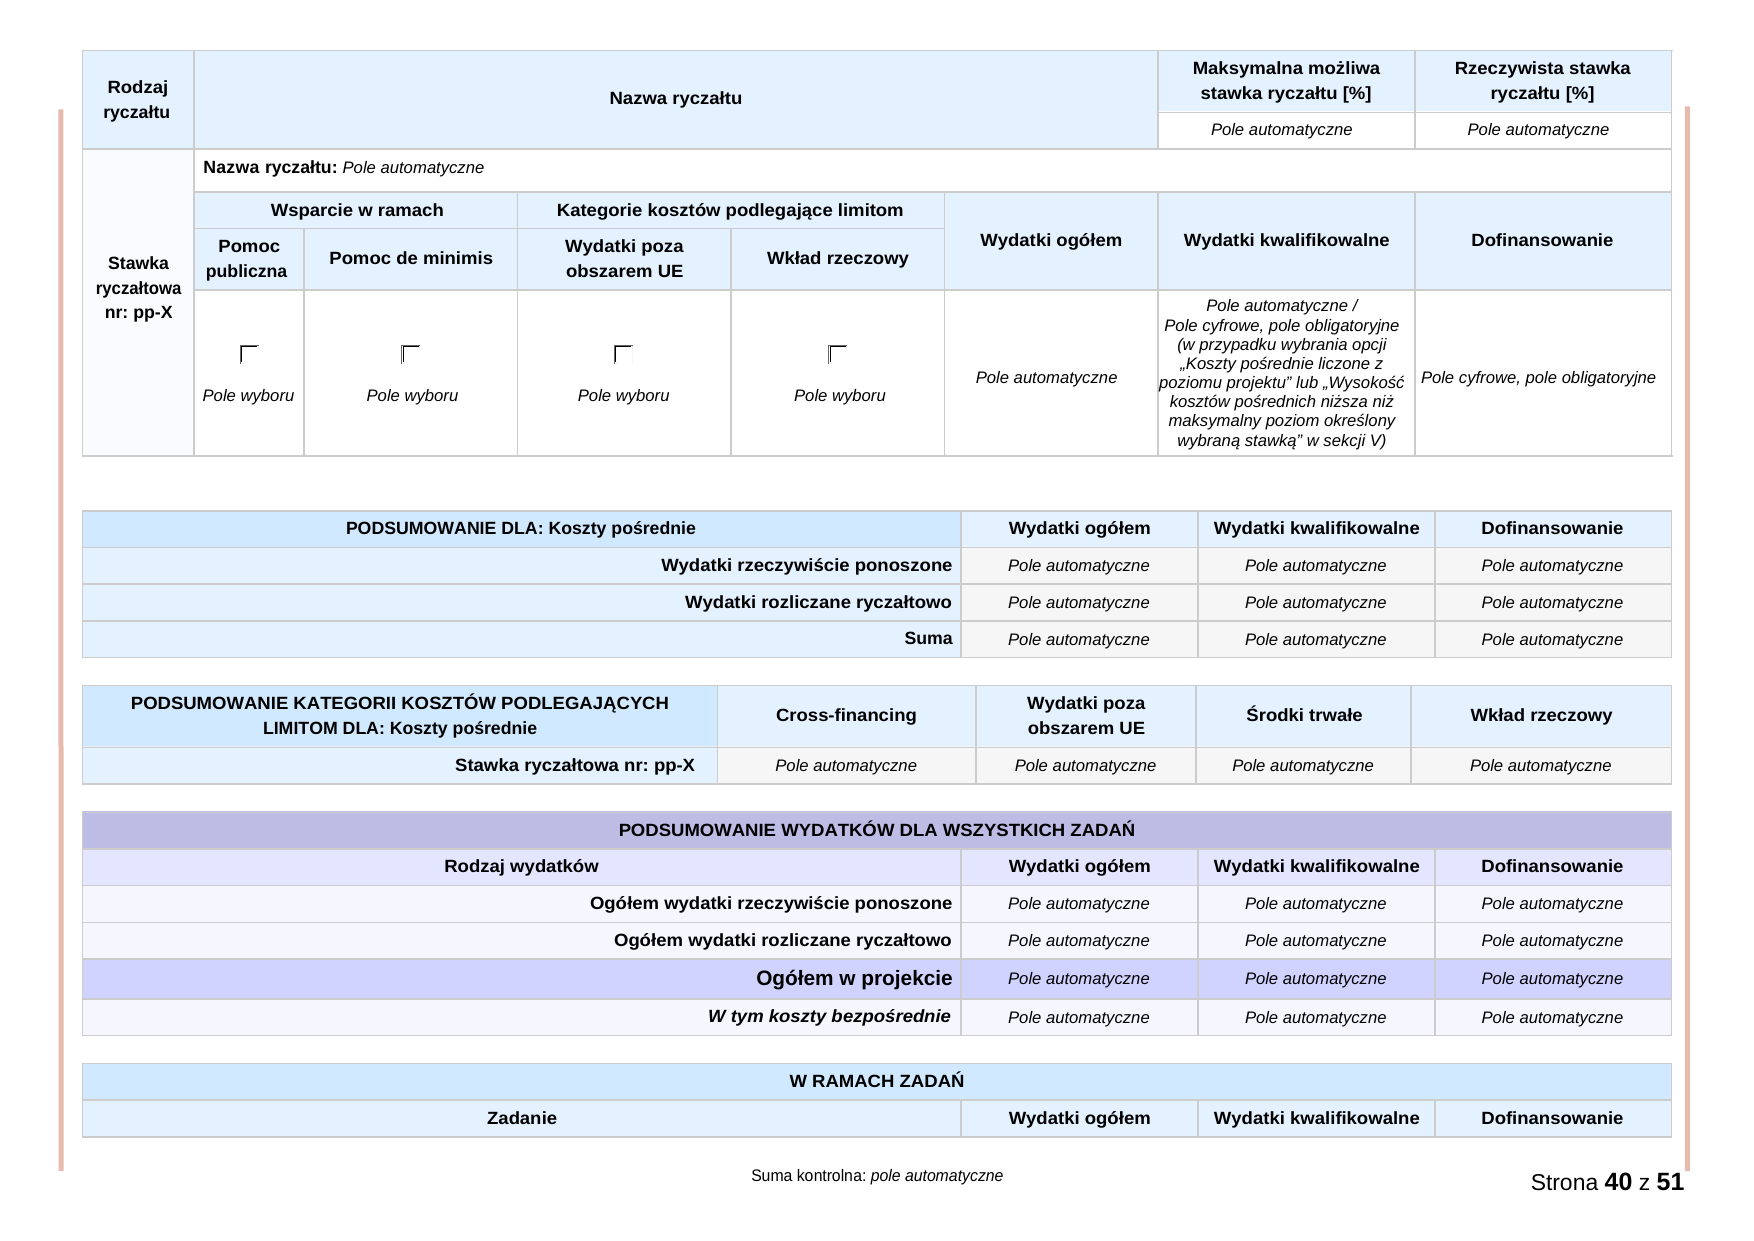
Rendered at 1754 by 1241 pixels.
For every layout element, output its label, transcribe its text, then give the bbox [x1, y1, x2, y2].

table_header Dofinansowanie [1436, 512, 1671, 547]
table_cell Ogółem wydatki rozliczane ryczałtowo [83, 923, 960, 958]
table_header Cross-financing [718, 686, 975, 746]
table_header Rzeczywista stawka ryczałtu [%] [1416, 51, 1671, 111]
table_cell Wkład rzeczowy [732, 229, 944, 289]
table_cell Wydatki ogółem [962, 850, 1197, 885]
table_cell Ogółem w projekcie [83, 960, 960, 998]
table_header W RAMACH ZADAŃ [83, 1064, 1671, 1099]
table_cell Pole automatyczne [962, 1000, 1197, 1035]
table_cell Pole automatyczne [1436, 960, 1671, 998]
table_cell Dofinansowanie [1436, 850, 1671, 885]
table_cell Pole wyboru [305, 291, 517, 455]
table_cell Pole automatyczne [1416, 113, 1671, 148]
table_cell Pole automatyczne [962, 923, 1197, 958]
table_cell Rodzaj wydatków [83, 850, 960, 885]
table_cell Pole automatyczne [1412, 748, 1671, 783]
table_cell Dofinansowanie [1416, 193, 1671, 289]
table_header Wydatki poza obszarem UE [977, 686, 1195, 746]
table_cell Pole wyboru [195, 291, 303, 455]
table_cell Pole automatyczne [962, 886, 1197, 921]
table_cell Pole automatyczne [1199, 923, 1434, 958]
table_header PODSUMOWANIE DLA: Koszty pośrednie [83, 512, 960, 547]
table_cell Pole automatyczne [1436, 585, 1671, 620]
table_header Maksymalna możliwa stawka ryczałtu [%] [1159, 51, 1414, 111]
table_cell Ogółem wydatki rzeczywiście ponoszone [83, 886, 960, 921]
table_cell Pole automatyczne [945, 291, 1157, 455]
table_cell Dofinansowanie [1436, 1101, 1671, 1136]
table_header PODSUMOWANIE KATEGORII KOSZTÓW PODLEGAJĄCYCH LIMITOM DLA: Koszty pośrednie [83, 686, 717, 746]
table_header Wydatki kwalifikowalne [1199, 512, 1434, 547]
table_cell Pole automatyczne [962, 960, 1197, 998]
table_cell Wydatki rzeczywiście ponoszone [83, 548, 960, 583]
table_cell Wydatki ogółem [962, 1101, 1197, 1136]
table_cell Suma [83, 622, 960, 657]
table_cell Wydatki kwalifikowalne [1199, 850, 1434, 885]
table_cell Pole automatyczne [1199, 585, 1434, 620]
table_header Środki trwałe [1197, 686, 1410, 746]
table_cell Pole automatyczne [1436, 886, 1671, 921]
table_cell Pole automatyczne / Pole cyfrowe, pole obligatoryjne (w przypadku wybrania opcji „Koszty pośrednie liczone z poziomu projektu” lub „Wysokość kosztów pośrednich niższa niż maksymalny poziom określony wybraną stawką” w sekcji V) [1159, 291, 1414, 455]
table_cell Pole wyboru [732, 291, 944, 455]
table_cell Pole automatyczne [1199, 886, 1434, 921]
table_cell Pole cyfrowe, pole obligatoryjne [1416, 291, 1671, 455]
table_cell Wsparcie w ramach [195, 193, 517, 228]
table_cell Wydatki rozliczane ryczałtowo [83, 585, 960, 620]
table_cell Kategorie kosztów podlegające limitom [518, 193, 944, 228]
table_cell Pole automatyczne [977, 748, 1195, 783]
table_cell Pomoc de minimis [305, 229, 517, 289]
table_header Nazwa ryczałtu [195, 51, 1157, 148]
table_cell Wydatki kwalifikowalne [1159, 193, 1414, 289]
table_cell Wydatki poza obszarem UE [518, 229, 730, 289]
table_cell Stawka ryczałtowa nr: pp-X [83, 748, 717, 783]
table_cell Pole automatyczne [1199, 548, 1434, 583]
table_cell Pole automatyczne [1199, 622, 1434, 657]
table_cell W tym koszty bezpośrednie [83, 1000, 960, 1035]
table_cell Pomoc publiczna [195, 229, 303, 289]
table_cell Pole automatyczne [1159, 113, 1414, 148]
table_header Wydatki ogółem [962, 512, 1197, 547]
table_cell Wydatki kwalifikowalne [1199, 1101, 1434, 1136]
table_cell Pole automatyczne [1199, 1000, 1434, 1035]
table_cell Pole automatyczne [1436, 923, 1671, 958]
table_cell Nazwa ryczałtu: Pole automatyczne [195, 150, 1671, 191]
table_cell Pole automatyczne [1436, 1000, 1671, 1035]
table_cell Stawka ryczałtowa nr: pp-X [83, 150, 193, 455]
table_cell Pole automatyczne [718, 748, 975, 783]
table_cell Pole automatyczne [1436, 548, 1671, 583]
table_cell Pole automatyczne [962, 548, 1197, 583]
table_cell Pole automatyczne [1197, 748, 1410, 783]
table_header Wkład rzeczowy [1412, 686, 1671, 746]
table_cell Pole automatyczne [962, 585, 1197, 620]
table_cell Wydatki ogółem [945, 193, 1157, 289]
table_header Rodzaj ryczałtu [83, 51, 193, 148]
table_cell Pole automatyczne [1436, 622, 1671, 657]
table_cell Pole automatyczne [1199, 960, 1434, 998]
table_cell Pole wyboru [518, 291, 730, 455]
table_header PODSUMOWANIE WYDATKÓW DLA WSZYSTKICH ZADAŃ [83, 813, 1671, 848]
table_cell Pole automatyczne [962, 622, 1197, 657]
table_cell Zadanie [83, 1101, 960, 1136]
